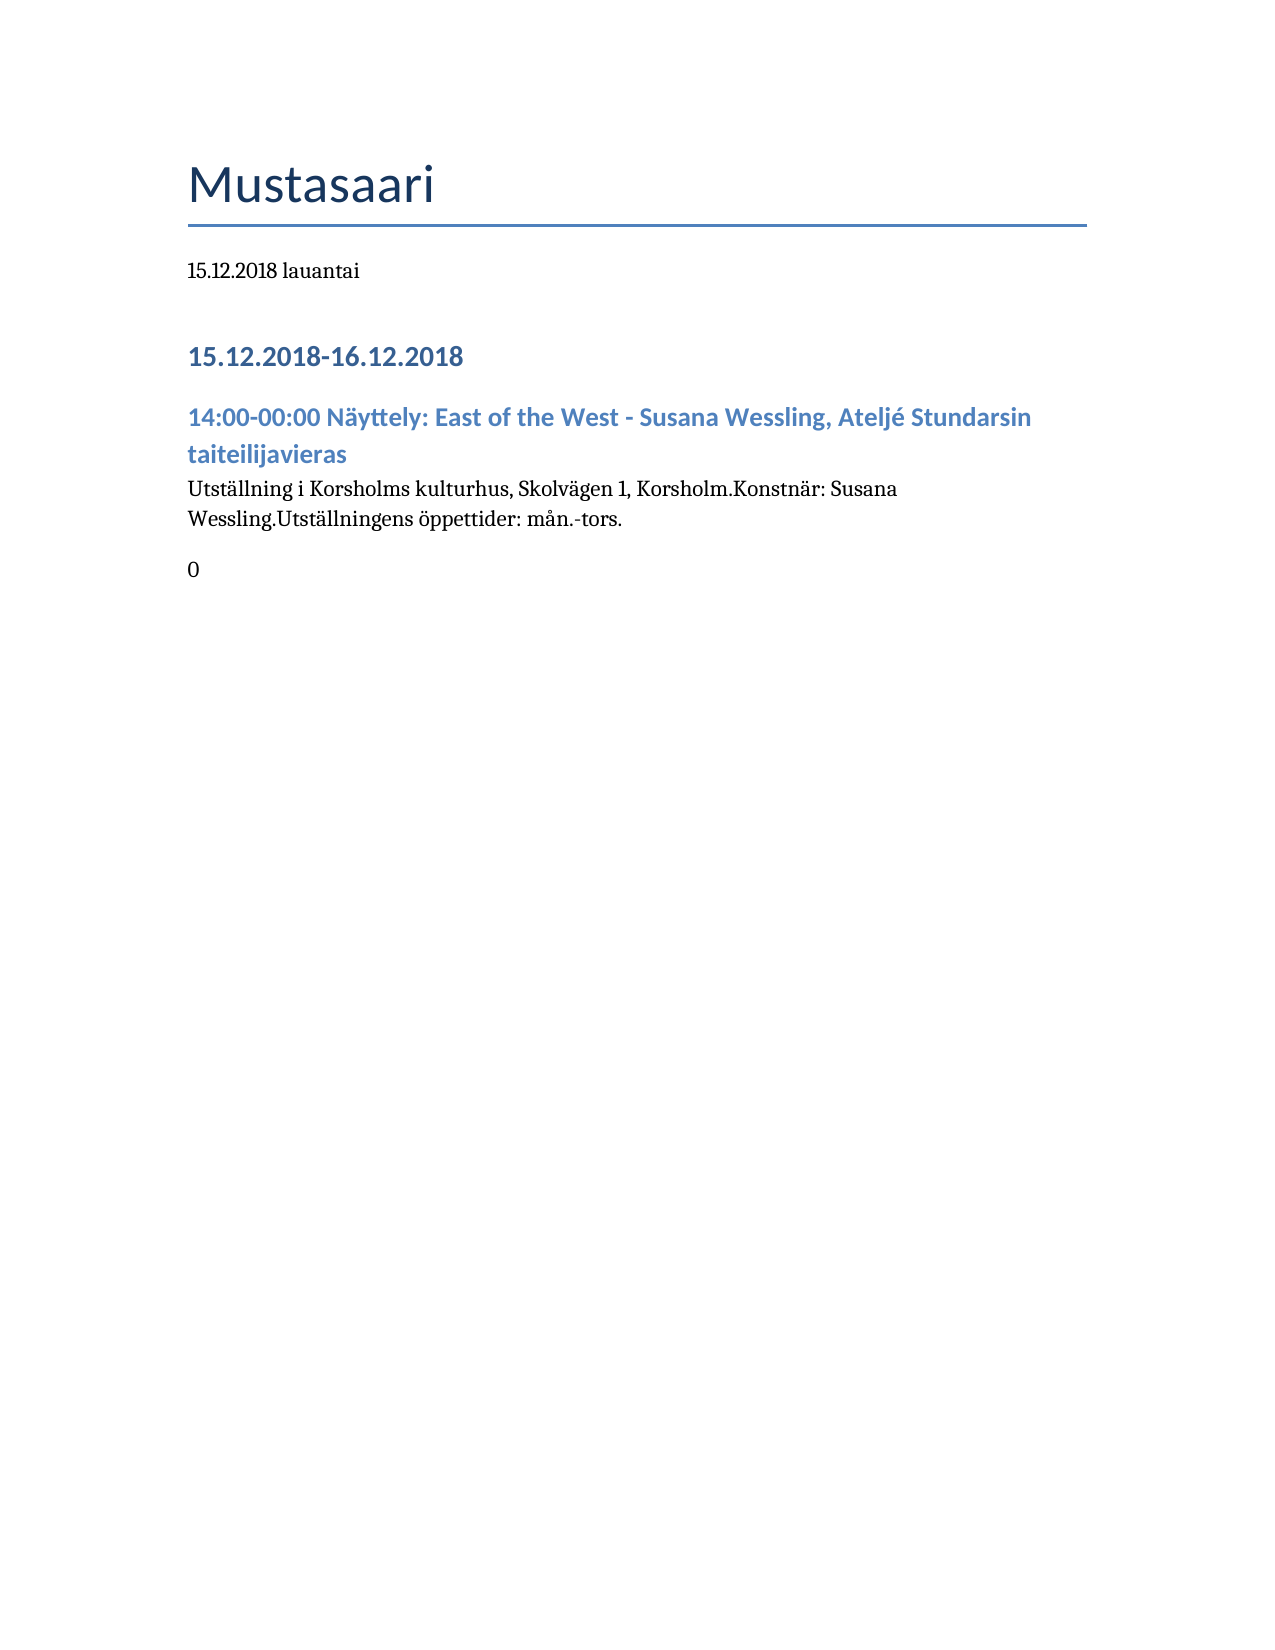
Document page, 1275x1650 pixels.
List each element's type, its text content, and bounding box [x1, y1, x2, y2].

text 15.12.2018 lauantai [187, 258, 1087, 284]
text Utställning i Korsholms kulturhus, Skolvägen 1, Korsholm.Konstnär: Susana Wessling.Utställningens öppettider: mån.-tors. [187, 476, 1087, 532]
text 0 [187, 557, 1087, 583]
subtitle 15.12.2018-16.12.2018 [187, 338, 1087, 374]
title Mustasaari [187, 150, 1087, 227]
subtitle 14:00-00:00 Näyttely: East of the West - Susana Wessling, Ateljé Stundarsin taiteilijavieras [187, 400, 1087, 471]
